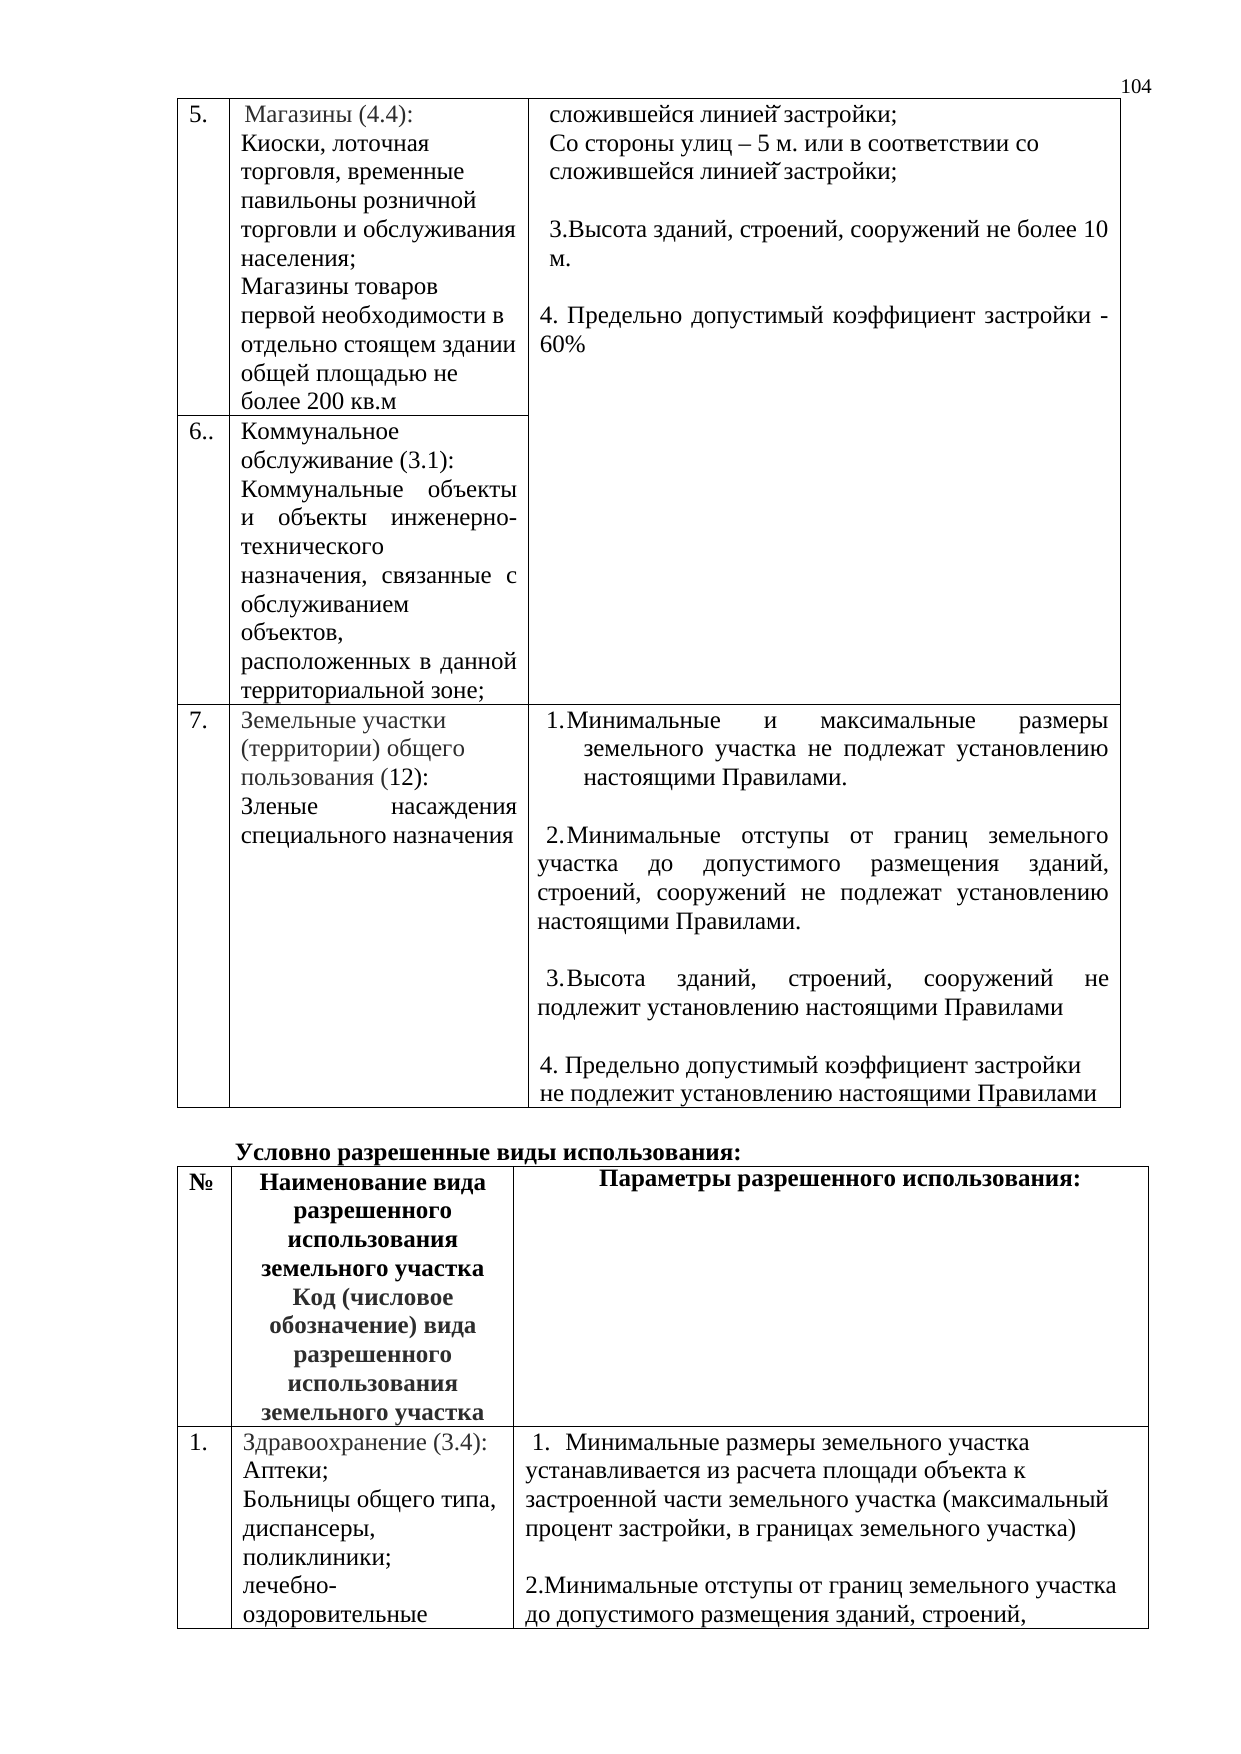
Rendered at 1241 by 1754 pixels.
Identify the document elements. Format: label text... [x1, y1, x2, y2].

table_cell Коммунальное обслуживание (3.1): Коммунальные объекты и объекты инженерно-технического назначения, связанные с обслуживанием объектов, расположенных в данной территориальной зоне; [230, 416, 528, 704]
table_header Наименование вида разрешенного использования земельного участка Код (числовое обозначение) вида разрешенного использования земельного участка [232, 1167, 513, 1426]
table_cell Магазины (4.4): Киоски, лоточная торговля, временные павильоны розничной торговли и обслуживания населения; Магазины товаров первой необходимости в отдельно стоящем здании общей площадью не более 200 кв.м [230, 99, 528, 415]
table_cell 5. [178, 99, 229, 415]
table_cell Минимальные и максимальные размеры земельного участка не подлежат установлению настоящими Правилами. Минимальные отступы от границ земельного участка до допустимого размещения зданий, строений, сооружений не подлежат установлению настоящими Правилами. Высота зданий, строений, сооружений не подлежит установлению настоящими Правилами 4. Предельно допустимый коэффициент застройки не подлежит установлению настоящими Правилами [529, 705, 1120, 1107]
table_cell 7. [178, 705, 229, 1107]
table_cell Здравоохранение (3.4): Аптеки; Больницы общего типа, диспансеры, поликлиники; лечебно-оздоровительные центры; [232, 1427, 513, 1628]
table_header Параметры разрешенного использования: [514, 1167, 1148, 1426]
table_cell Земельные участки (территории) общего пользования (12): Зленые насаждения специального назначения [230, 705, 528, 1107]
text Условно разрешенные виды использования: [177, 1137, 1152, 1166]
table_cell 6.. [178, 416, 229, 704]
table_cell 1. [178, 1427, 231, 1628]
table_header № [178, 1167, 231, 1426]
